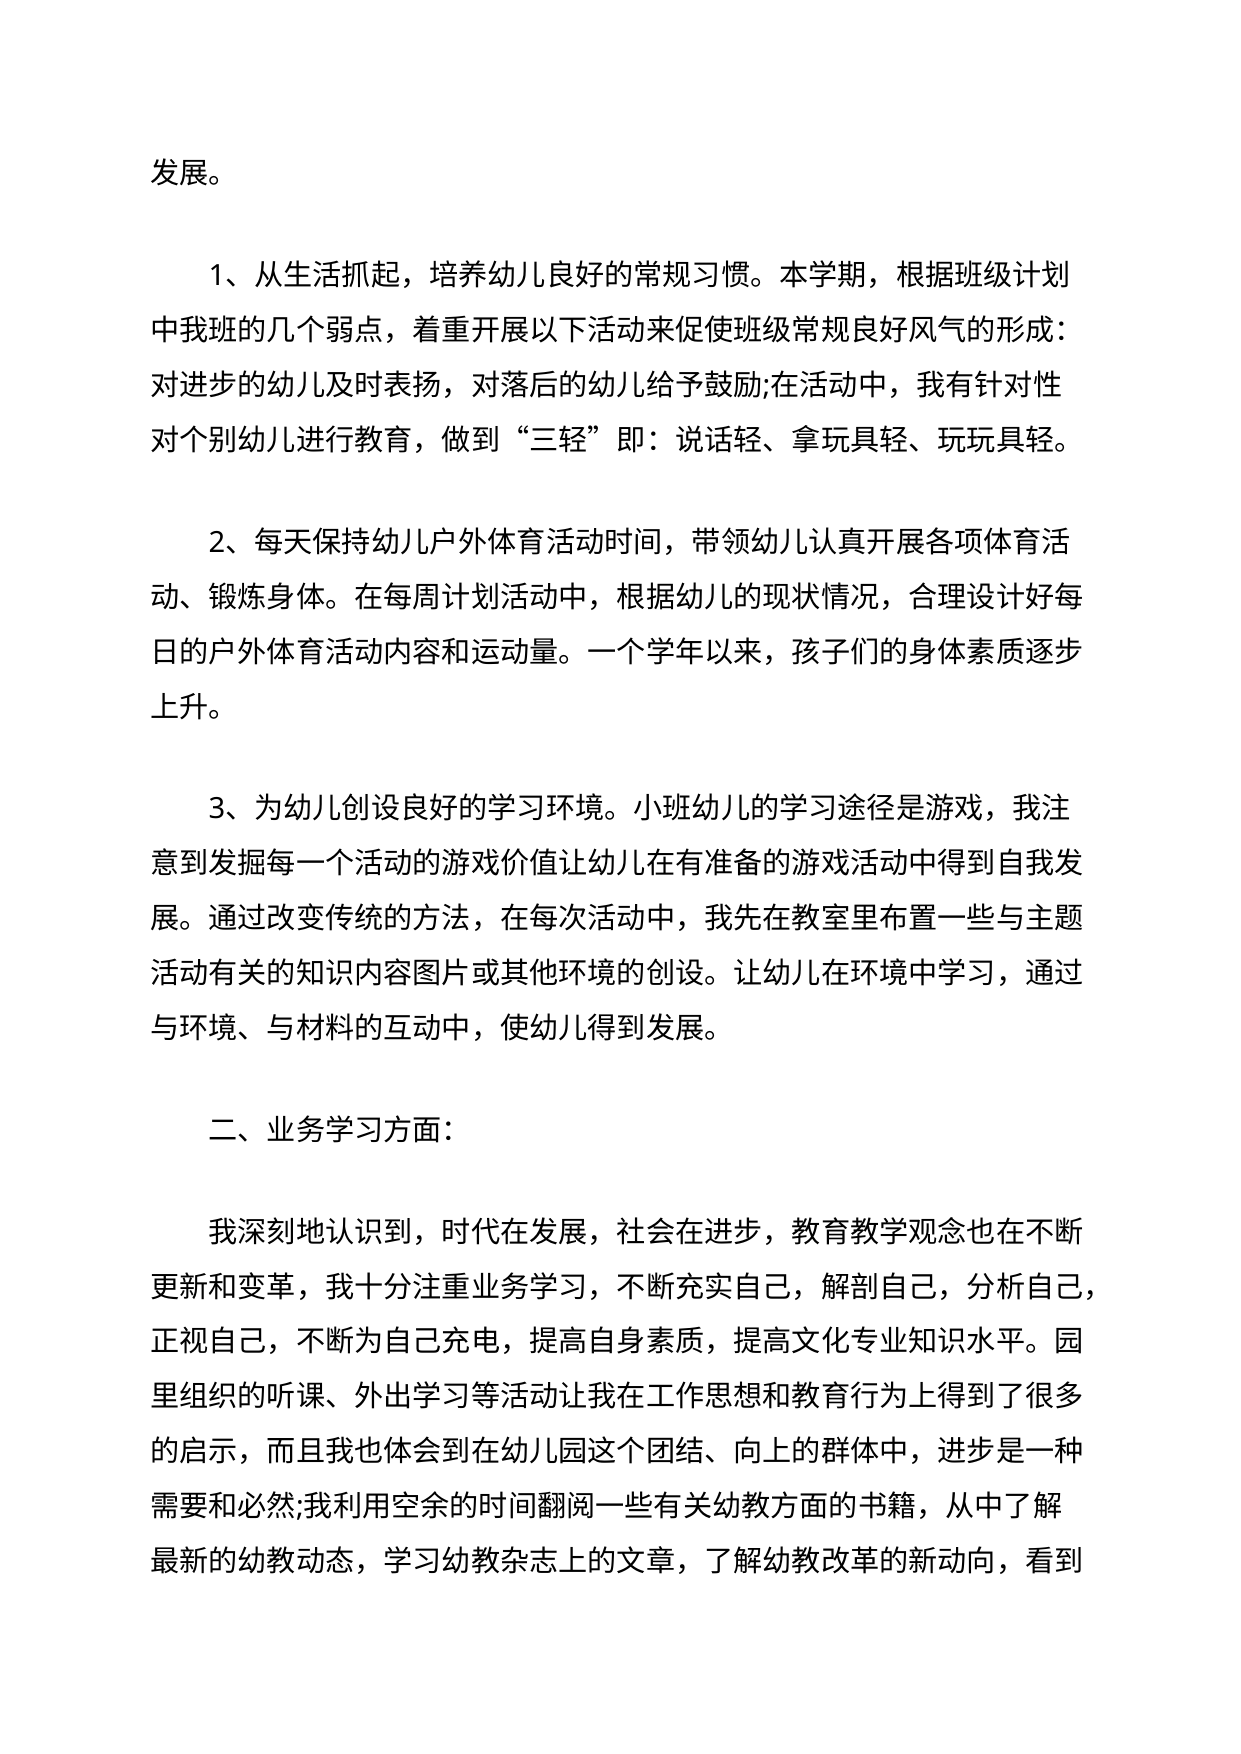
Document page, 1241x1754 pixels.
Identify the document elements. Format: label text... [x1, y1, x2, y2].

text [150, 1208, 1090, 1580]
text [150, 150, 1090, 192]
text 二、业务学习方面： [150, 1106, 1090, 1149]
text 3、为幼儿创设良好的学习环境。小班幼儿的学习途径是游戏，我注意到发掘每一个活动的游戏价值让幼儿在有准备的游戏活动中得到自我发展。通过改变传统的方法，在每次活动中，我先在教室里布置一些与主题活动有关的知识内容图片或其他环境的创设。让幼儿在环境中学习，通过与环境、与材料的互动中，使幼儿得到发展。 [150, 785, 1090, 1047]
text 2、每天保持幼儿户外体育活动时间，带领幼儿认真开展各项体育活动、锻炼身体。在每周计划活动中，根据幼儿的现状情况，合理设计好每日的户外体育活动内容和运动量。一个学年以来，孩子们的身体素质逐步上升。 [150, 518, 1090, 726]
text 1、从生活抓起，培养幼儿良好的常规习惯。本学期，根据班级计划中我班的几个弱点，着重开展以下活动来促使班级常规良好风气的形成：对进步的幼儿及时表扬，对落后的幼儿给予鼓励;在活动中，我有针对性对个别幼儿进行教育，做到“三轻”即：说话轻、拿玩具轻、玩玩具轻。 [150, 252, 1090, 459]
